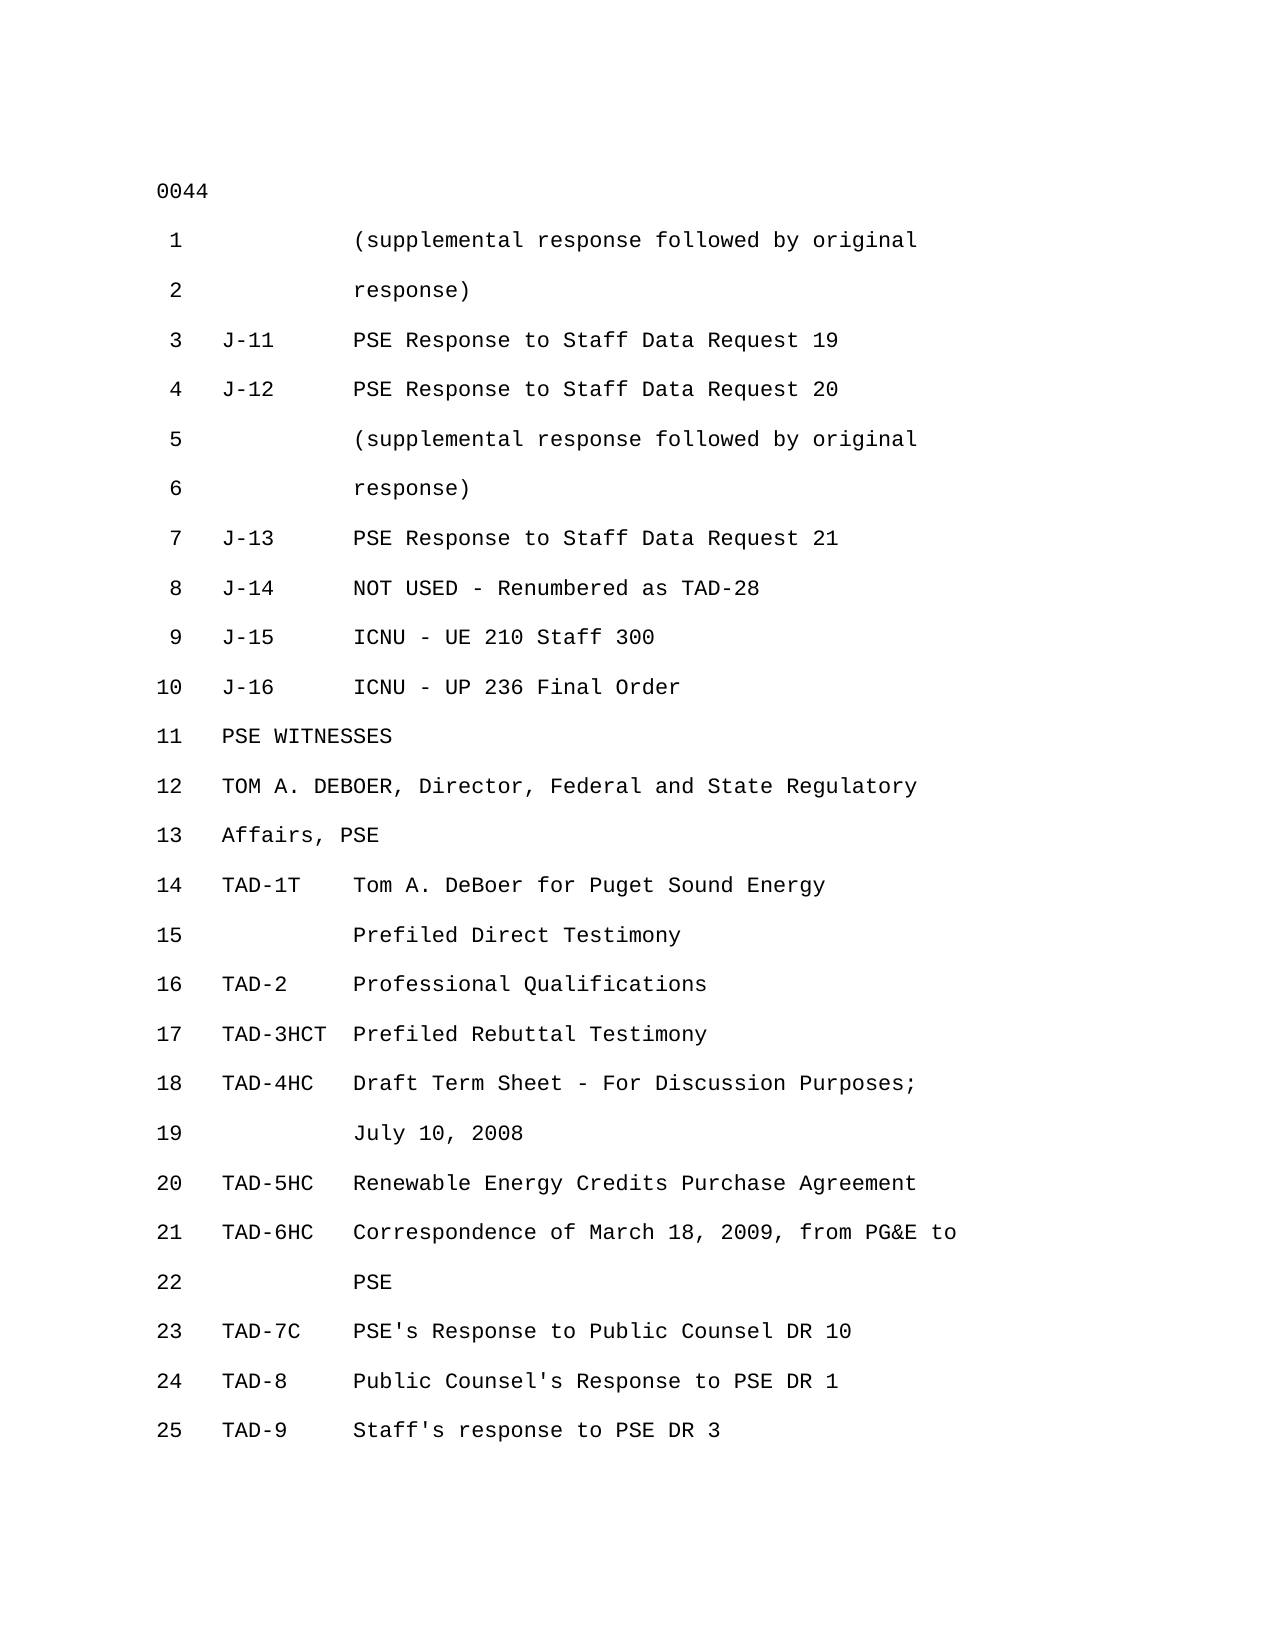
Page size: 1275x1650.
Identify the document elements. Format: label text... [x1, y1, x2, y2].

text 22 PSE [156, 1271, 1119, 1296]
text 0044 [156, 180, 1119, 205]
text 5 (supplemental response followed by original [156, 428, 1119, 453]
text 8 J-14 NOT USED - Renumbered as TAD-28 [156, 577, 1119, 601]
text 12 TOM A. DEBOER, Director, Federal and State Regulatory [156, 775, 1119, 800]
text 23 TAD-7C PSE's Response to Public Counsel DR 10 [156, 1320, 1119, 1345]
text 15 Prefiled Direct Testimony [156, 924, 1119, 948]
text 6 response) [156, 477, 1119, 502]
text 24 TAD-8 Public Counsel's Response to PSE DR 1 [156, 1370, 1119, 1395]
text 7 J-13 PSE Response to Staff Data Request 21 [156, 527, 1119, 552]
text 9 J-15 ICNU - UE 210 Staff 300 [156, 626, 1119, 651]
text 18 TAD-4HC Draft Term Sheet - For Discussion Purposes; [156, 1072, 1119, 1097]
text 1 (supplemental response followed by original [156, 229, 1119, 254]
text 11 PSE WITNESSES [156, 725, 1119, 750]
text 16 TAD-2 Professional Qualifications [156, 973, 1119, 998]
text 2 response) [156, 279, 1119, 304]
text 25 TAD-9 Staff's response to PSE DR 3 [156, 1419, 1119, 1444]
text 14 TAD-1T Tom A. DeBoer for Puget Sound Energy [156, 874, 1119, 899]
text 3 J-11 PSE Response to Staff Data Request 19 [156, 329, 1119, 353]
text 19 July 10, 2008 [156, 1122, 1119, 1147]
text 17 TAD-3HCT Prefiled Rebuttal Testimony [156, 1023, 1119, 1048]
text 10 J-16 ICNU - UP 236 Final Order [156, 676, 1119, 701]
text 21 TAD-6HC Correspondence of March 18, 2009, from PG&E to [156, 1221, 1119, 1246]
text 4 J-12 PSE Response to Staff Data Request 20 [156, 378, 1119, 403]
text 13 Affairs, PSE [156, 824, 1119, 849]
text 20 TAD-5HC Renewable Energy Credits Purchase Agreement [156, 1172, 1119, 1196]
